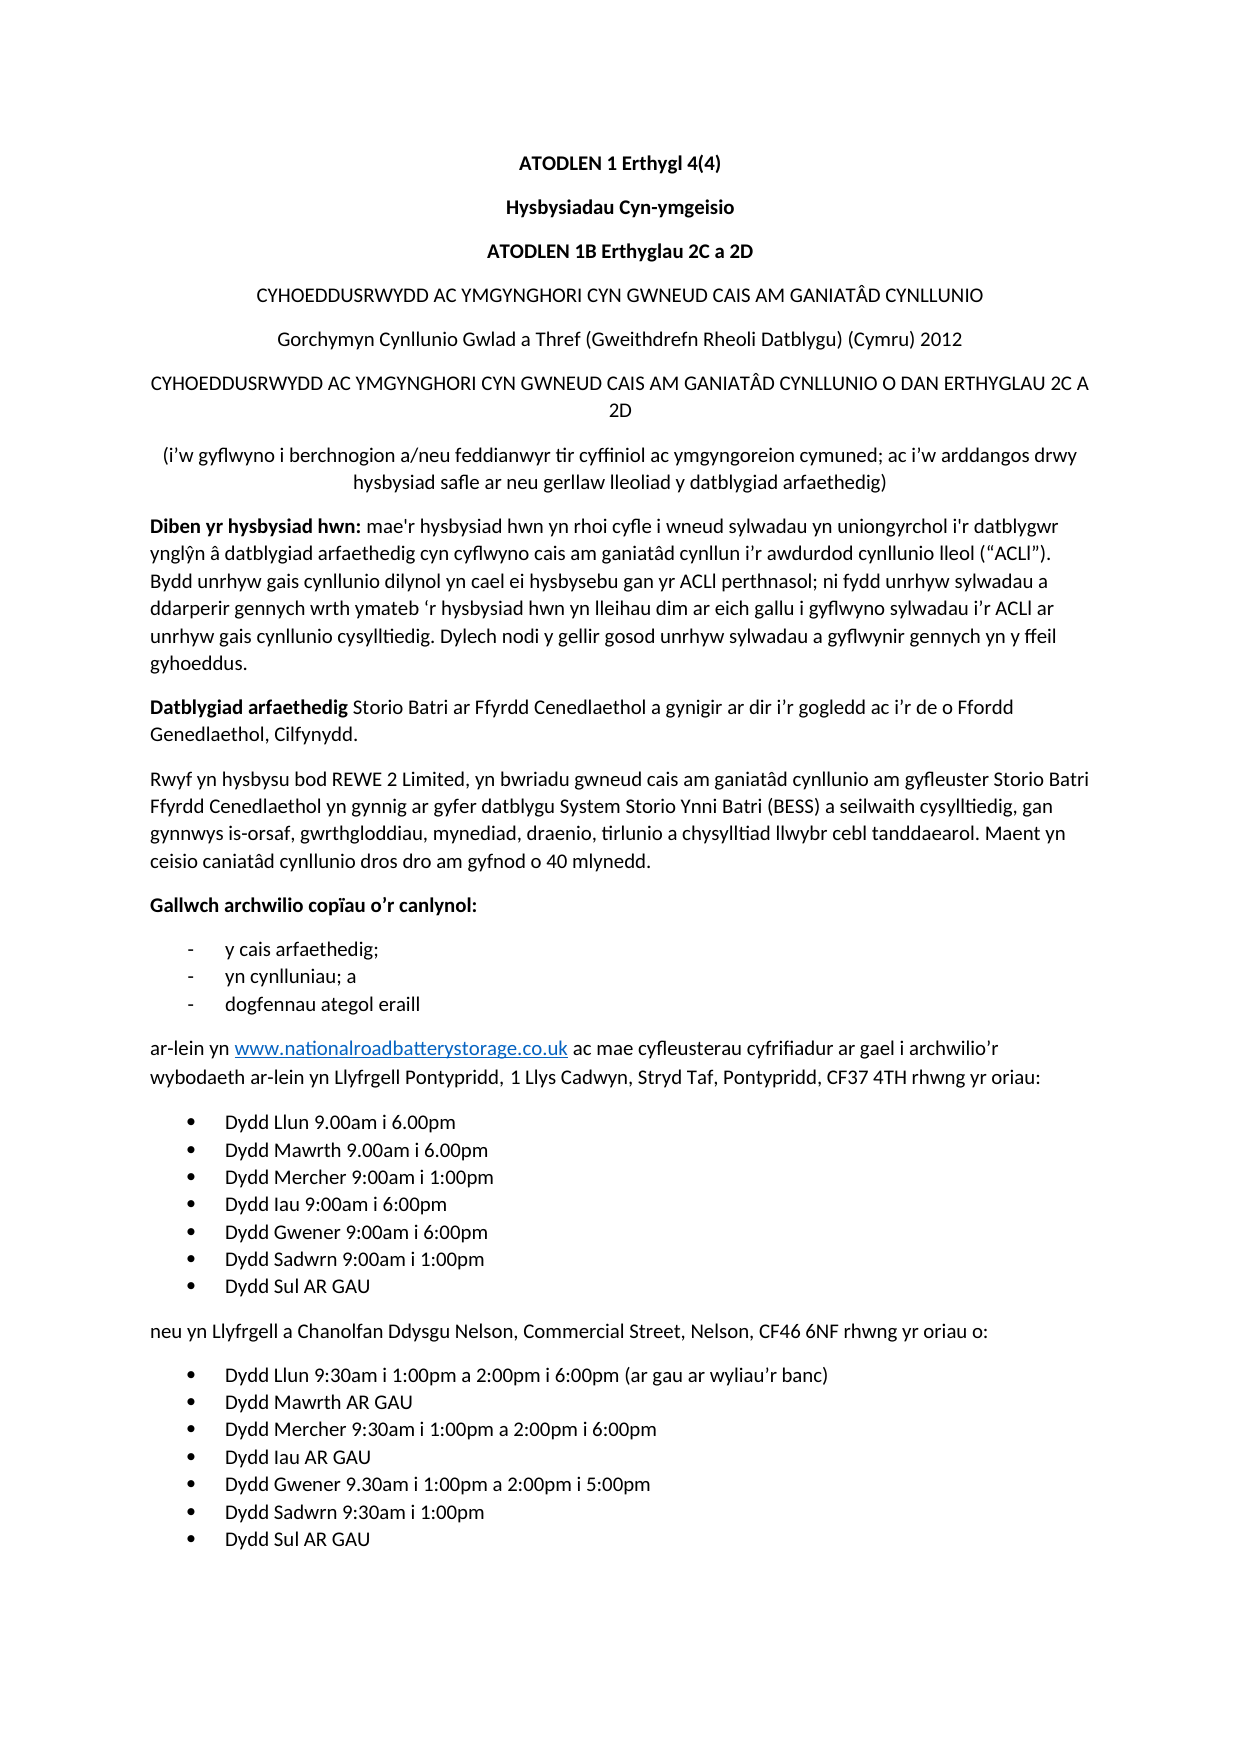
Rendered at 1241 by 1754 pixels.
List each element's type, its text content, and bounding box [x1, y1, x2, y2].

text ATODLEN 1 Erthygl 4(4) [150, 150, 1090, 175]
text CYHOEDDUSRWYDD AC YMGYNGHORI CYN GWNEUD CAIS AM GANIATÂD CYNLLUNIO [150, 282, 1090, 308]
text Rwyf yn hysbysu bod REWE 2 Limited, yn bwriadu gwneud cais am ganiatâd cynllunio am gyfleuster Storio Batri Ffyrdd Cenedlaethol yn gynnig ar gyfer datblygu System Storio Ynni Batri (BESS) a seilwaith cysylltiedig, gan gynnwys is-orsaf, gwrthgloddiau, mynediad, draenio, tirlunio a chysylltiad llwybr cebl tanddaearol. Maent yn ceisio caniatâd cynllunio dros dro am gyfnod o 40 mlynedd. [150, 766, 1090, 873]
text Datblygiad arfaethedig Storio Batri ar Ffyrdd Cenedlaethol a gynigir ar dir i’r gogledd ac i’r de o Ffordd Genedlaethol, Cilfynydd. [150, 694, 1090, 747]
text ATODLEN 1B Erthyglau 2C a 2D [150, 238, 1090, 263]
text CYHOEDDUSRWYDD AC YMGYNGHORI CYN GWNEUD CAIS AM GANIATÂD CYNLLUNIO O DAN ERTHYGLAU 2C A 2D [150, 370, 1090, 423]
text Hysbysiadau Cyn-ymgeisio [150, 194, 1090, 219]
list Dydd Gwener 9:00am i 6:00pm [187, 1219, 1090, 1244]
list Dydd Iau AR GAU [187, 1444, 1090, 1469]
list y cais arfaethedig; [187, 936, 1090, 961]
list Dydd Llun 9:30am i 1:00pm a 2:00pm i 6:00pm (ar gau ar wyliau’r banc) [187, 1362, 1090, 1387]
list dogfennau ategol eraill [187, 991, 1090, 1016]
text (i’w gyflwyno i berchnogion a/neu feddianwyr tir cyffiniol ac ymgyngoreion cymuned; ac i’w arddangos drwy hysbysiad safle ar neu gerllaw lleoliad y datblygiad arfaethedig) [150, 442, 1090, 494]
list Dydd Gwener 9.30am i 1:00pm a 2:00pm i 5:00pm [187, 1471, 1090, 1497]
list Dydd Mawrth AR GAU [187, 1389, 1090, 1415]
list Dydd Sadwrn 9:00am i 1:00pm [187, 1246, 1090, 1272]
list Dydd Mercher 9:30am i 1:00pm a 2:00pm i 6:00pm [187, 1417, 1090, 1442]
text Gallwch archwilio copïau o’r canlynol: [150, 892, 1090, 917]
text ar-lein yn www.nationalroadbatterystorage.co.uk ac mae cyfleusterau cyfrifiadur ar gael i archwilio’r wybodaeth ar-lein yn Llyfrgell Pontypridd, 1 Llys Cadwyn, Stryd Taf, Pontypridd, CF37 4TH rhwng yr oriau: [150, 1035, 1090, 1091]
list Dydd Llun 9.00am i 6.00pm [187, 1109, 1090, 1135]
text neu yn Llyfrgell a Chanolfan Ddysgu Nelson, Commercial Street, Nelson, CF46 6NF rhwng yr oriau o: [150, 1318, 1090, 1343]
list Dydd Mercher 9:00am i 1:00pm [187, 1164, 1090, 1189]
list Dydd Iau 9:00am i 6:00pm [187, 1192, 1090, 1217]
text Diben yr hysbysiad hwn: mae'r hysbysiad hwn yn rhoi cyfle i wneud sylwadau yn uniongyrchol i'r datblygwr ynglŷn â datblygiad arfaethedig cyn cyflwyno cais am ganiatâd cynllun i’r awdurdod cynllunio lleol (“ACLl”). Bydd unrhyw gais cynllunio dilynol yn cael ei hysbysebu gan yr ACLl perthnasol; ni fydd unrhyw sylwadau a ddarperir gennych wrth ymateb ‘r hysbysiad hwn yn lleihau dim ar eich gallu i gyflwyno sylwadau i’r ACLl ar unrhyw gais cynllunio cysylltiedig. Dylech nodi y gellir gosod unrhyw sylwadau a gyflwynir gennych yn y ffeil gyhoeddus. [150, 513, 1090, 676]
list Dydd Mawrth 9.00am i 6.00pm [187, 1137, 1090, 1162]
list Dydd Sadwrn 9:30am i 1:00pm [187, 1499, 1090, 1524]
text Gorchymyn Cynllunio Gwlad a Thref (Gweithdrefn Rheoli Datblygu) (Cymru) 2012 [150, 326, 1090, 352]
list Dydd Sul AR GAU [187, 1526, 1090, 1552]
list Dydd Sul AR GAU [187, 1274, 1090, 1299]
list yn cynlluniau; a [187, 963, 1090, 989]
